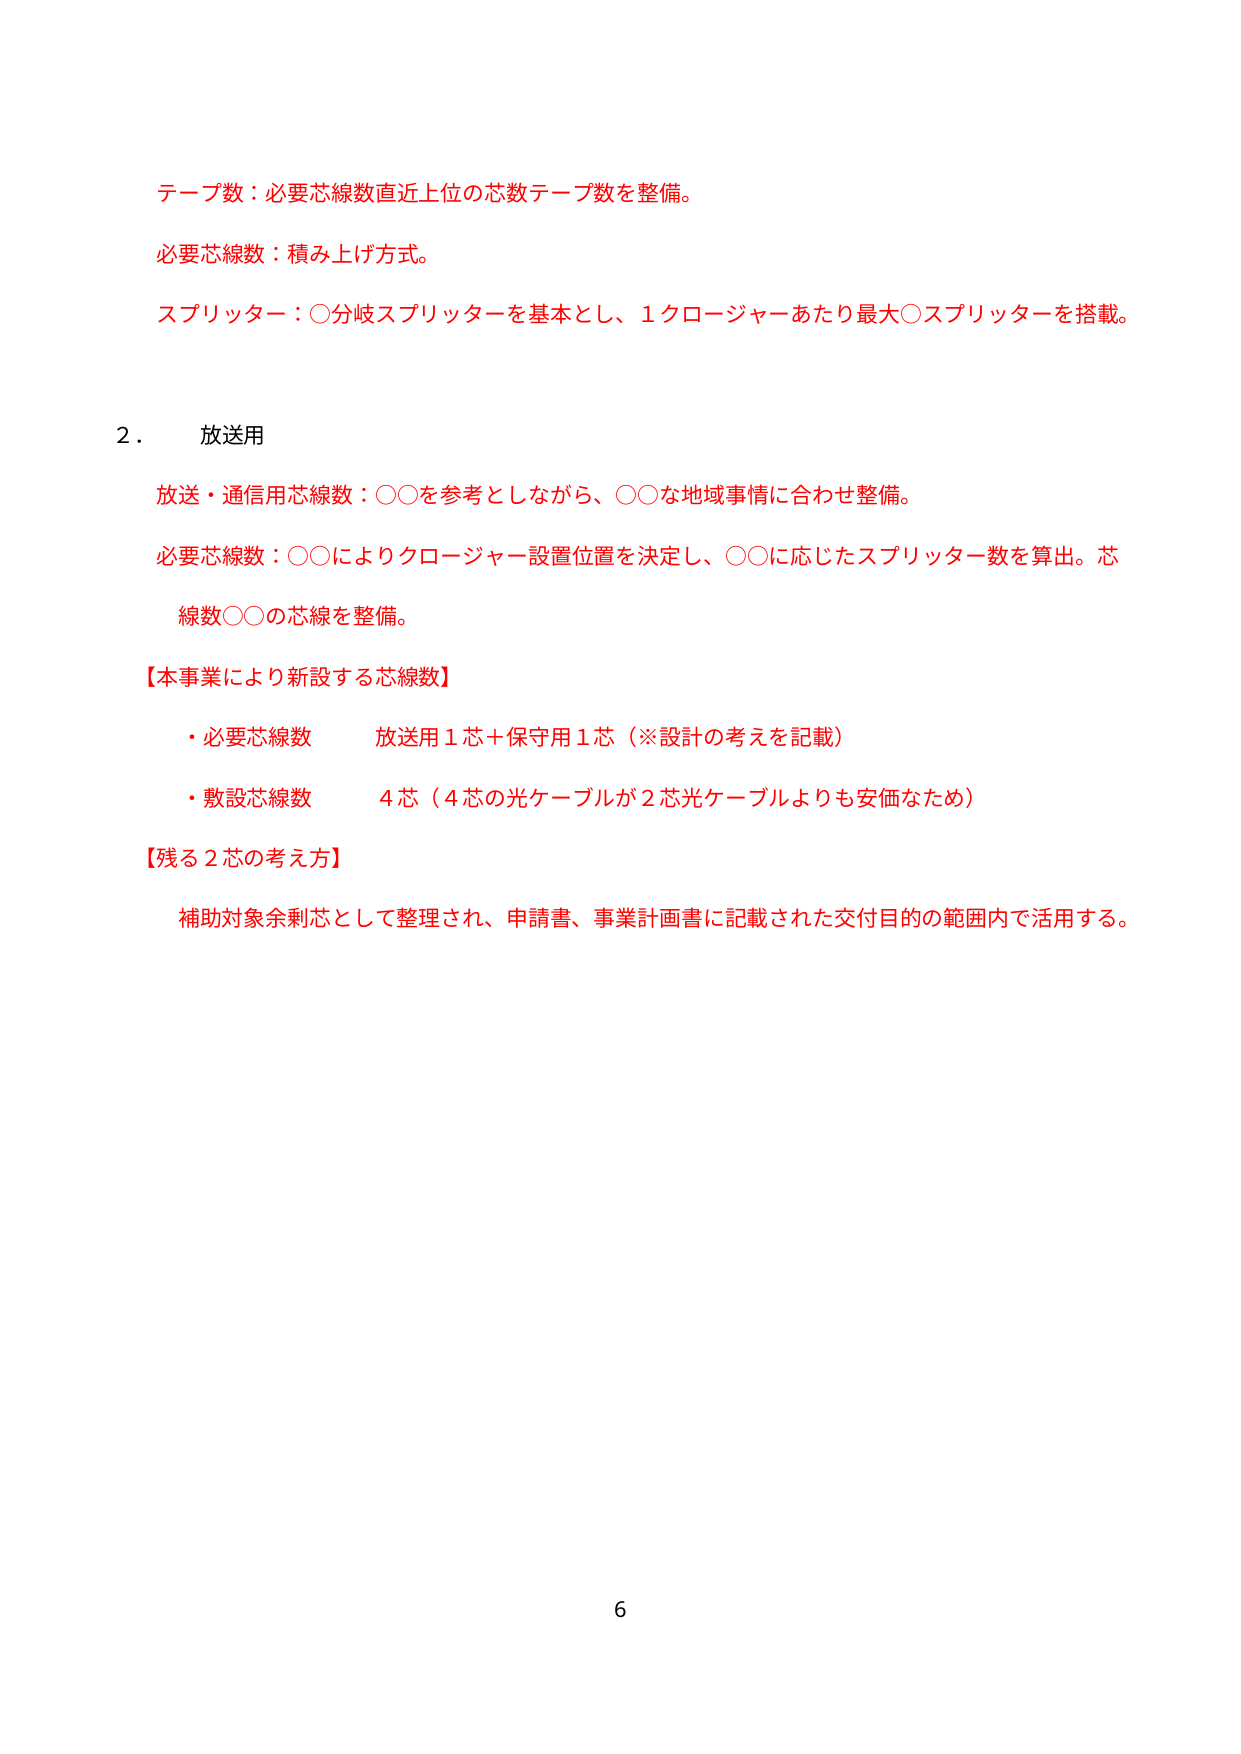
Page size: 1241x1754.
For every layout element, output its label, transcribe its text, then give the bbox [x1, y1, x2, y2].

list 放送用 [112, 404, 1128, 464]
text ・敷設芯線数 ４芯（４芯の光ケーブルが２芯光ケーブルよりも安価なため） [181, 766, 1128, 827]
text 必要芯線数：○○によりクロージャー設置位置を決定し、○○に応じたスプリッター数を算出。芯線数○○の芯線を整備。 [156, 524, 1128, 645]
text テープ数：必要芯線数直近上位の芯数テープ数を整備。 [112, 162, 1128, 222]
text 【本事業により新設する芯線数】 [112, 645, 1128, 706]
text 必要芯線数：積み上げ方式。 [112, 222, 1128, 283]
text 放送・通信用芯線数：○○を参考としながら、○○な地域事情に合わせ整備。 [156, 464, 1128, 524]
text 補助対象余剰芯として整理され、申請書、事業計画書に記載された交付目的の範囲内で活用する。 [156, 887, 1128, 947]
text スプリッター：○分岐スプリッターを基本とし、１クロージャーあたり最大○スプリッターを搭載。 [112, 283, 1128, 343]
text ・必要芯線数 放送用１芯＋保守用１芯（※設計の考えを記載） [181, 706, 1128, 766]
text 【残る２芯の考え方】 [112, 827, 1128, 887]
